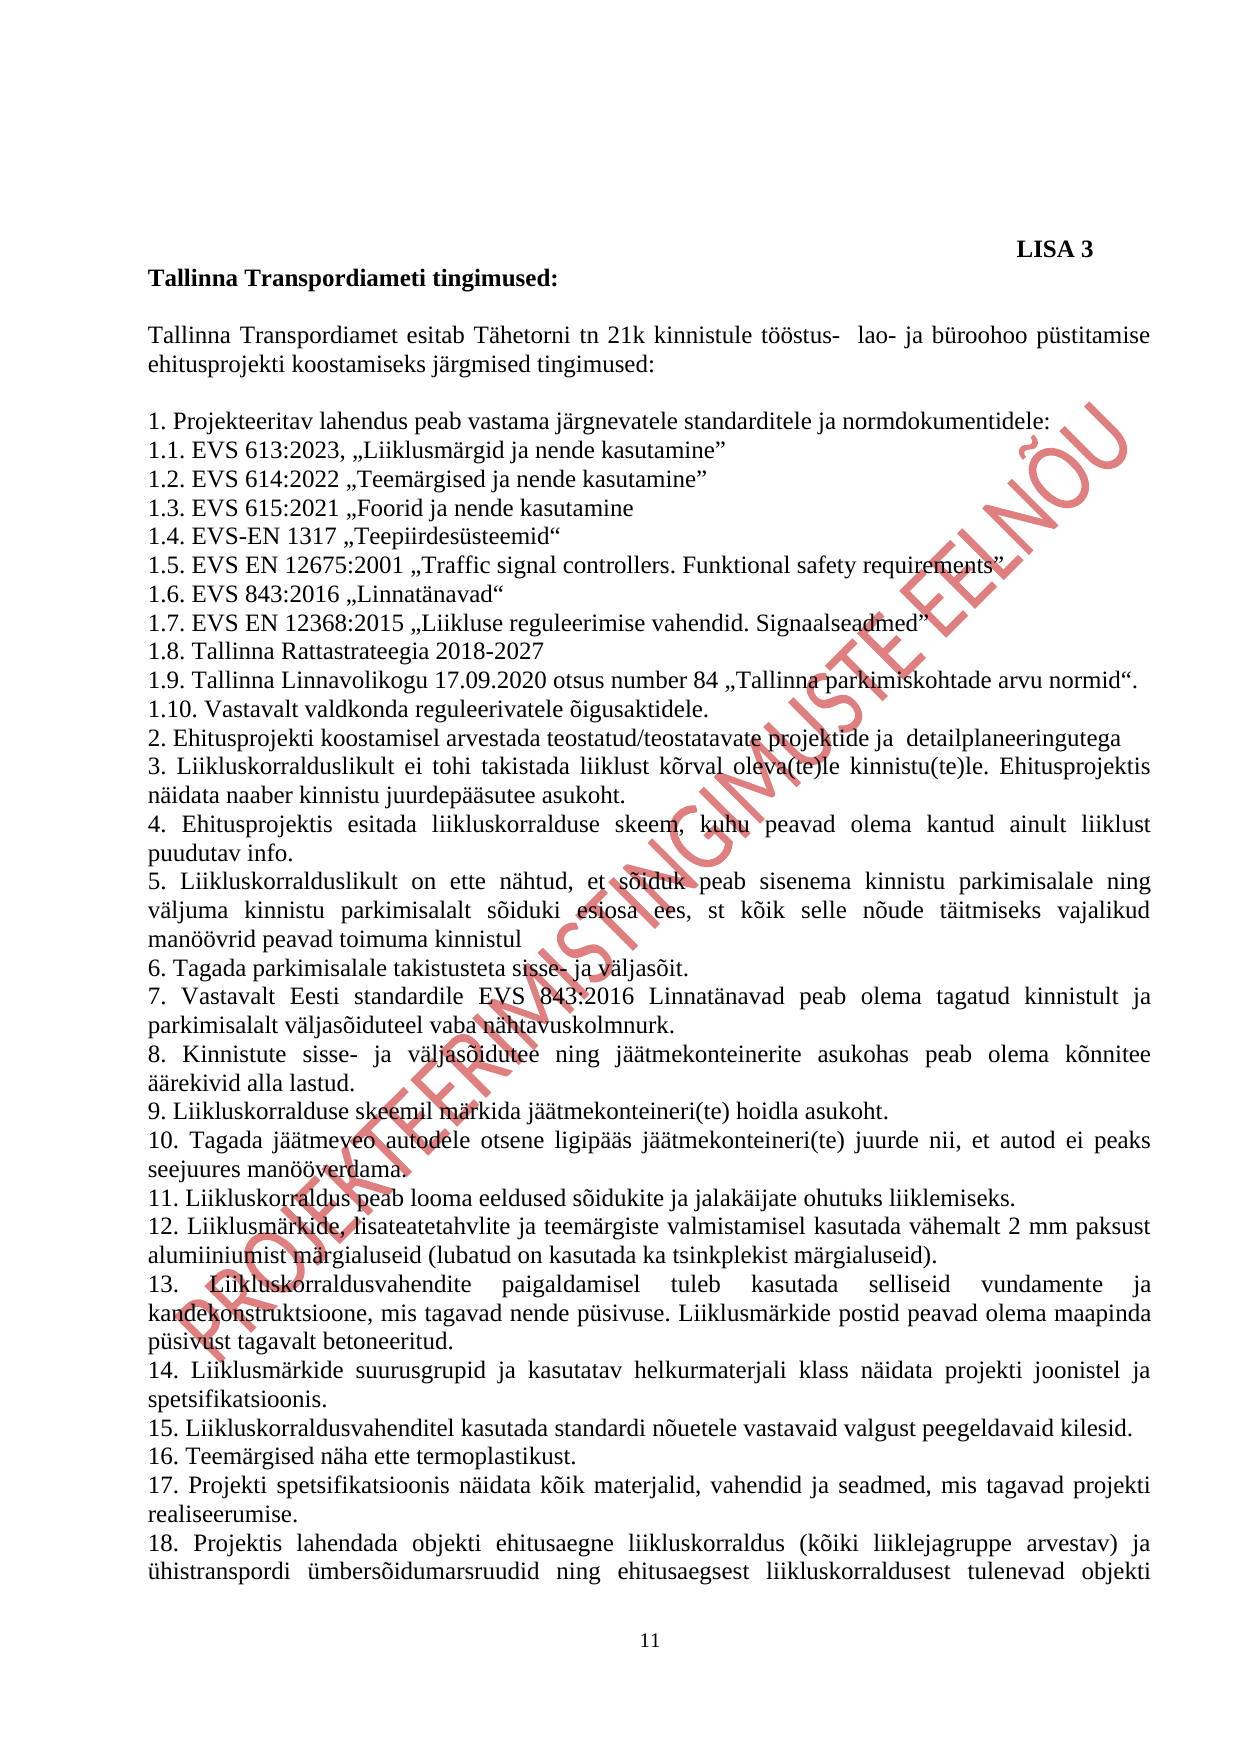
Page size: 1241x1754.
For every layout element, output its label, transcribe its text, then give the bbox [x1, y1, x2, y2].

text 1.6. EVS 843:2016 „Linnatänavad“ [148, 579, 1152, 608]
text 13. Liikluskorraldusvahendite paigaldamisel tuleb kasutada selliseid vundamente ja kandekonstruktsioone, mis tagavad nende püsivuse. Liiklusmärkide postid peavad olema maapinda püsivust tagavalt betoneeritud. [148, 1269, 1152, 1355]
text 1.8. Tallinna Rattastrateegia 2018-2027 [148, 636, 1152, 665]
text 10. Tagada jäätmeveo autodele otsene ligipääs jäätmekonteineri(te) juurde nii, et autod ei peaks seejuures manööverdama. [148, 1125, 1152, 1183]
text Tallinna Transpordiamet esitab Tähetorni tn 21k kinnistule tööstus- lao- ja büroohoo püstitamise ehitusprojekti koostamiseks järgmised tingimused: [148, 320, 1152, 378]
text 2. Ehitusprojekti koostamisel arvestada teostatud/teostatavate projektide ja detailplaneeringutega [148, 723, 1152, 751]
text 11. Liikluskorraldus peab looma eeldused sõidukite ja jalakäijate ohutuks liiklemiseks. [148, 1183, 1152, 1211]
text 1.5. EVS EN 12675:2001 „Traffic signal controllers. Funktional safety requirements” [148, 550, 1152, 579]
text 17. Projekti spetsifikatsioonis näidata kõik materjalid, vahendid ja seadmed, mis tagavad projekti realiseerumise. [148, 1470, 1152, 1528]
text 6. Tagada parkimisalale takistusteta sisse- ja väljasõit. [148, 953, 1152, 981]
text Tallinna Transpordiameti tingimused: [148, 263, 1152, 291]
text 1. Projekteeritav lahendus peab vastama järgnevatele standarditele ja normdokumentidele: [148, 406, 1152, 435]
text 9. Liikluskorralduse skeemil märkida jäätmekonteineri(te) hoidla asukoht. [148, 1096, 1152, 1125]
text 14. Liiklusmärkide suurusgrupid ja kasutatav helkurmaterjali klass näidata projekti joonistel ja spetsifikatsioonis. [148, 1355, 1152, 1413]
text 1.2. EVS 614:2022 „Teemärgised ja nende kasutamine” [148, 464, 1152, 493]
text 1.3. EVS 615:2021 „Foorid ja nende kasutamine [148, 493, 1152, 521]
text LISA 3 [148, 234, 1152, 263]
text 15. Liikluskorraldusvahenditel kasutada standardi nõuetele vastavaid valgust peegeldavaid kilesid. [148, 1413, 1152, 1441]
text 1.9. Tallinna Linnavolikogu 17.09.2020 otsus number 84 „Tallinna parkimiskohtade arvu normid“. [148, 665, 1152, 694]
text 1.1. EVS 613:2023, „Liiklusmärgid ja nende kasutamine” [148, 435, 1152, 464]
text 1.10. Vastavalt valdkonda reguleerivatele õigusaktidele. [148, 694, 1152, 723]
text 3. Liikluskorralduslikult ei tohi takistada liiklust kõrval oleva(te)le kinnistu(te)le. Ehitusprojektis näidata naaber kinnistu juurdepääsutee asukoht. [148, 751, 1152, 809]
text 8. Kinnistute sisse- ja väljasõidutee ning jäätmekonteinerite asukohas peab olema kõnnitee äärekivid alla lastud. [148, 1039, 1152, 1096]
text 1.7. EVS EN 12368:2015 „Liikluse reguleerimise vahendid. Signaalseadmed” [148, 608, 1152, 636]
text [148, 1528, 1152, 1585]
text 12. Liiklusmärkide, lisateatetahvlite ja teemärgiste valmistamisel kasutada vähemalt 2 mm paksust alumiiniumist märgialuseid (lubatud on kasutada ka tsinkplekist märgialuseid). [148, 1211, 1152, 1269]
text 5. Liikluskorralduslikult on ette nähtud, et sõiduk peab sisenema kinnistu parkimisalale ning väljuma kinnistu parkimisalalt sõiduki esiosa ees, st kõik selle nõude täitmiseks vajalikud manöövrid peavad toimuma kinnistul [148, 866, 1152, 953]
text 16. Teemärgised näha ette termoplastikust. [148, 1441, 1152, 1470]
text 1.4. EVS-EN 1317 „Teepiirdesüsteemid“ [148, 521, 1152, 550]
text 7. Vastavalt Eesti standardile EVS 843:2016 Linnatänavad peab olema tagatud kinnistult ja parkimisalalt väljasõiduteel vaba nähtavuskolmnurk. [148, 981, 1152, 1039]
text 4. Ehitusprojektis esitada liikluskorralduse skeem, kuhu peavad olema kantud ainult liiklust puudutav info. [148, 809, 1152, 866]
